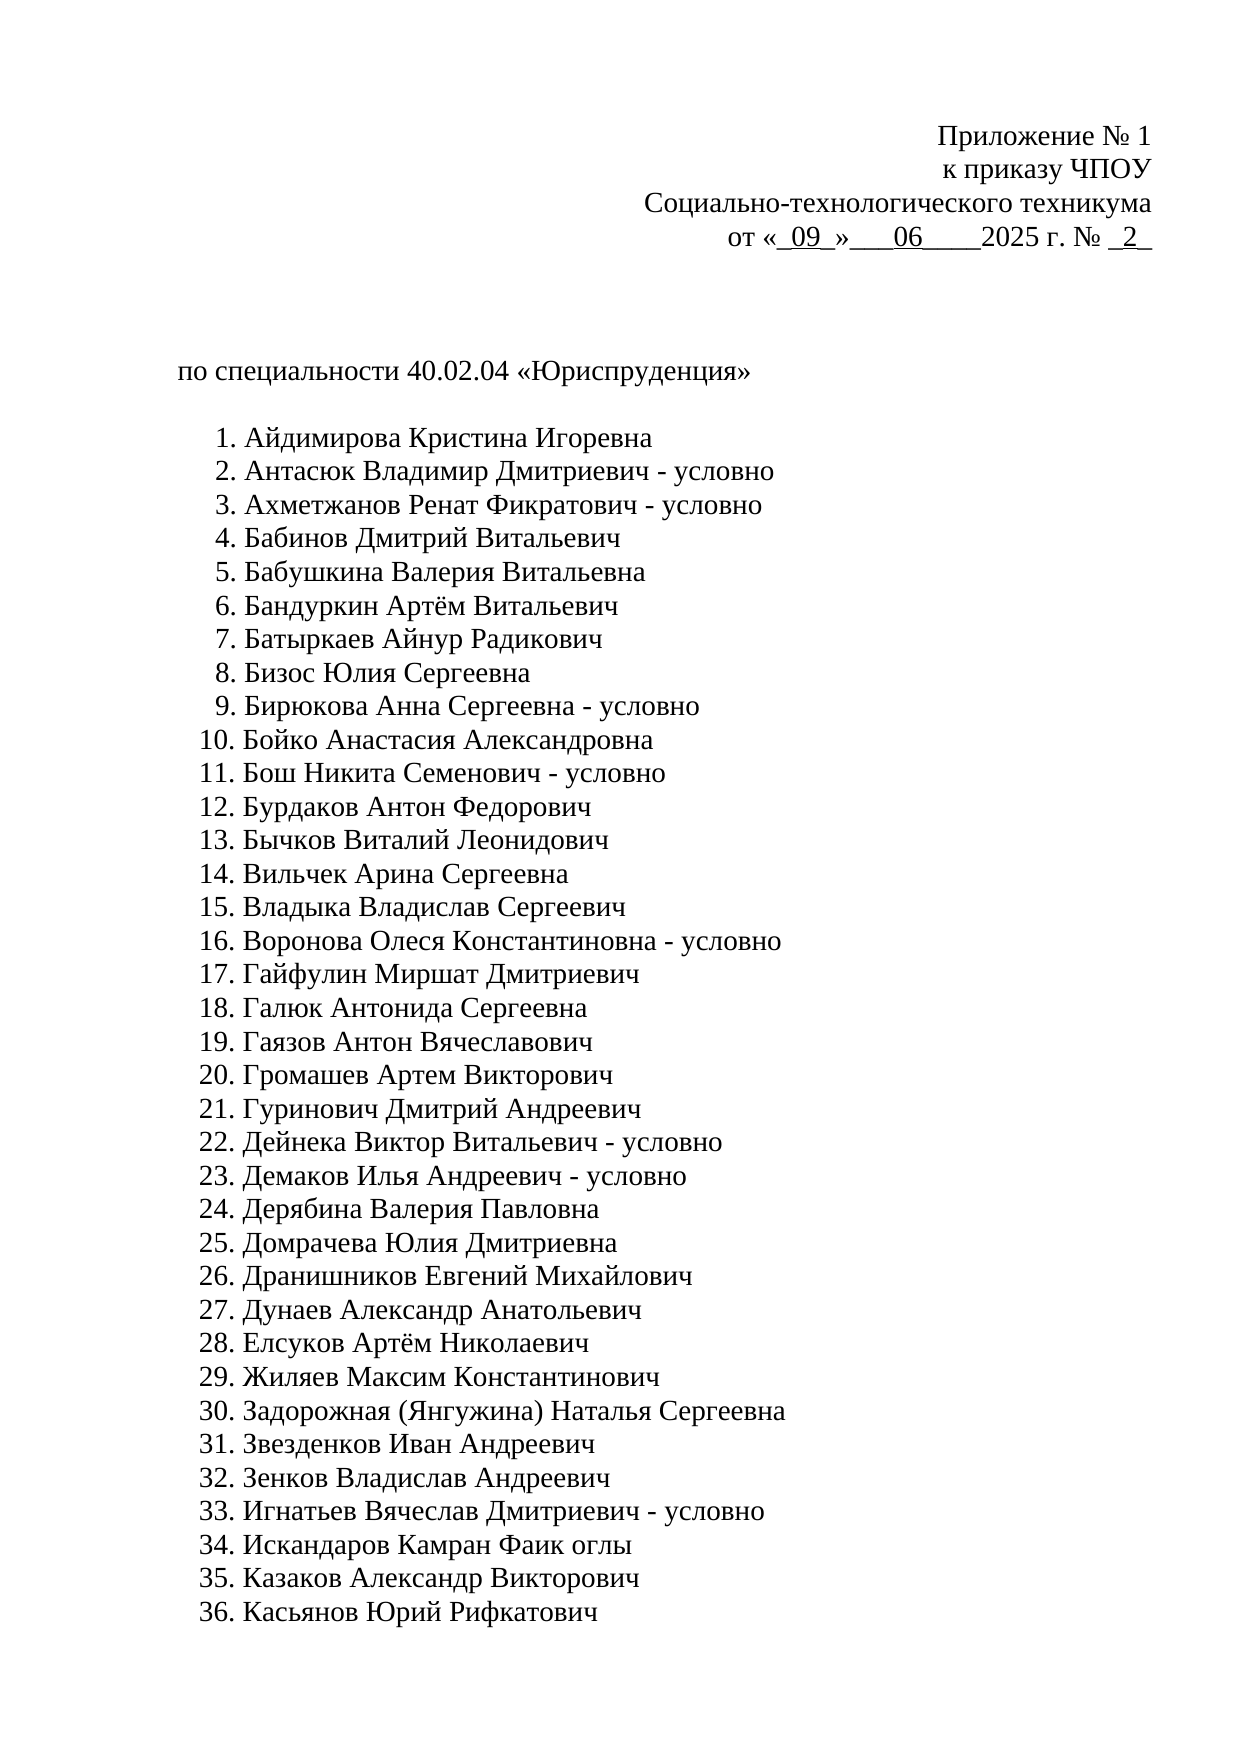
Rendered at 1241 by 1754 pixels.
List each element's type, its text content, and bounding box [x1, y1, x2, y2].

list Звезденков Иван Андреевич [199, 1426, 1152, 1460]
list Жиляев Максим Константинович [199, 1359, 1152, 1393]
list Елсуков Артём Николаевич [199, 1326, 1152, 1359]
list Игнатьев Вячеслав Дмитриевич - условно [199, 1493, 1152, 1527]
list Бабинов Дмитрий Витальевич [215, 521, 1152, 554]
list Зенков Владислав Андреевич [199, 1460, 1152, 1493]
list Демаков Илья Андреевич - условно [199, 1158, 1152, 1191]
list Галюк Антонида Сергеевна [199, 990, 1152, 1024]
list Громашев Артем Викторович [199, 1057, 1152, 1091]
list Искандаров Камран Фаик оглы [199, 1527, 1152, 1560]
list Бизос Юлия Сергеевна [215, 655, 1152, 688]
list Дранишников Евгений Михайлович [199, 1258, 1152, 1292]
list Айдимирова Кристина Игоревна [215, 420, 1152, 453]
list Владыка Владислав Сергеевич [199, 889, 1152, 923]
list Бычков Виталий Леонидович [199, 822, 1152, 856]
list Дерябина Валерия Павловна [199, 1191, 1152, 1225]
list Дейнека Виктор Витальевич - условно [199, 1124, 1152, 1158]
list Дунаев Александр Анатольевич [199, 1292, 1152, 1326]
list Гуринович Дмитрий Андреевич [199, 1091, 1152, 1124]
list Бабушкина Валерия Витальевна [215, 554, 1152, 588]
list Бойко Анастасия Александровна [199, 722, 1152, 755]
list Антасюк Владимир Дмитриевич - условно [215, 453, 1152, 487]
list Воронова Олеся Константиновна - условно [199, 923, 1152, 957]
list Вильчек Арина Сергеевна [199, 856, 1152, 889]
text по специальности 40.02.04 «Юриспруденция» [177, 353, 1152, 386]
list Бурдаков Антон Федорович [199, 789, 1152, 822]
list Казаков Александр Викторович [199, 1560, 1152, 1594]
list Ахметжанов Ренат Фикратович - условно [215, 487, 1152, 521]
list Касьянов Юрий Рифкатович [199, 1594, 1152, 1627]
list Батыркаев Айнур Радикович [215, 621, 1152, 655]
list Бандуркин Артём Витальевич [215, 588, 1152, 621]
text от «_09_»___06____2025 г. № _2_ [177, 219, 1152, 252]
text Социально-технологического техникума [177, 185, 1152, 219]
list Бирюкова Анна Сергеевна - условно [215, 688, 1152, 722]
text к приказу ЧПОУ [177, 152, 1152, 185]
list Гаязов Антон Вячеславович [199, 1024, 1152, 1057]
list Задорожная (Янгужина) Наталья Сергеевна [199, 1393, 1152, 1426]
list Бош Никита Семенович - условно [199, 755, 1152, 789]
list Домрачева Юлия Дмитриевна [199, 1225, 1152, 1258]
text Приложение № 1 [177, 118, 1152, 152]
list Гайфулин Миршат Дмитриевич [199, 957, 1152, 990]
